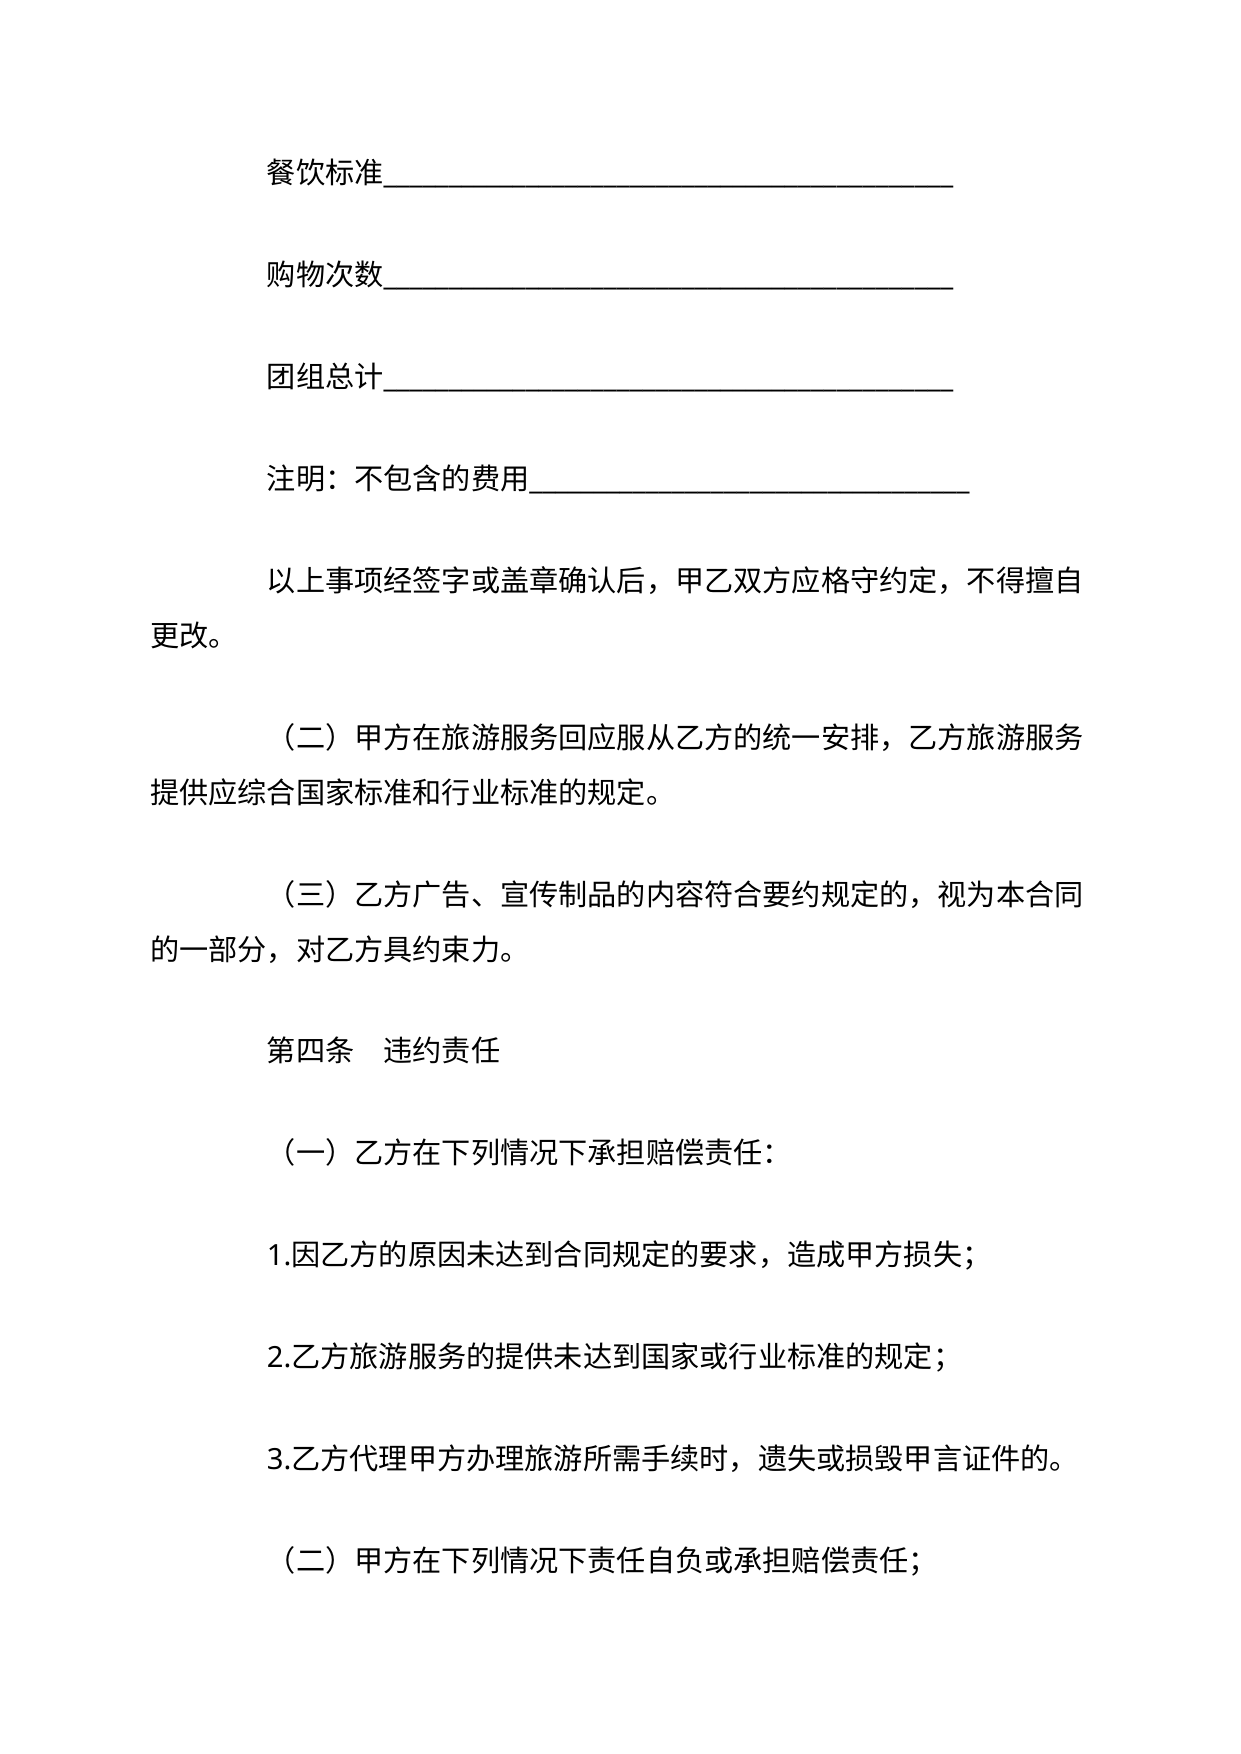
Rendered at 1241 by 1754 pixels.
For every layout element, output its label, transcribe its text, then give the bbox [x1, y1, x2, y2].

text 1.因乙方的原因未达到合同规定的要求，造成甲方损失； [150, 1231, 1090, 1274]
text （三）乙方广告、宣传制品的内容符合要约规定的，视为本合同的一部分，对乙方具约束力。 [150, 871, 1090, 968]
text （二）甲方在旅游服务回应服从乙方的统一安排，乙方旅游服务提供应综合国家标准和行业标准的规定。 [150, 714, 1090, 812]
text 以上事项经签字或盖章确认后，甲乙双方应格守约定，不得擅自更改。 [150, 558, 1090, 655]
text 3.乙方代理甲方办理旅游所需手续时，遗失或损毁甲言证件的。 [150, 1435, 1090, 1478]
text （一）乙方在下列情况下承担赔偿责任： [150, 1130, 1090, 1172]
text 第四条 违约责任 [150, 1028, 1090, 1070]
text 注明：不包含的费用__________________________________ [150, 456, 1090, 498]
text 团组总计____________________________________________ [150, 354, 1090, 396]
text 2.乙方旅游服务的提供未达到国家或行业标准的规定； [150, 1333, 1090, 1376]
text 餐饮标准____________________________________________ [150, 150, 1090, 192]
text 购物次数____________________________________________ [150, 252, 1090, 294]
text （二）甲方在下列情况下责任自负或承担赔偿责任； [150, 1537, 1090, 1580]
